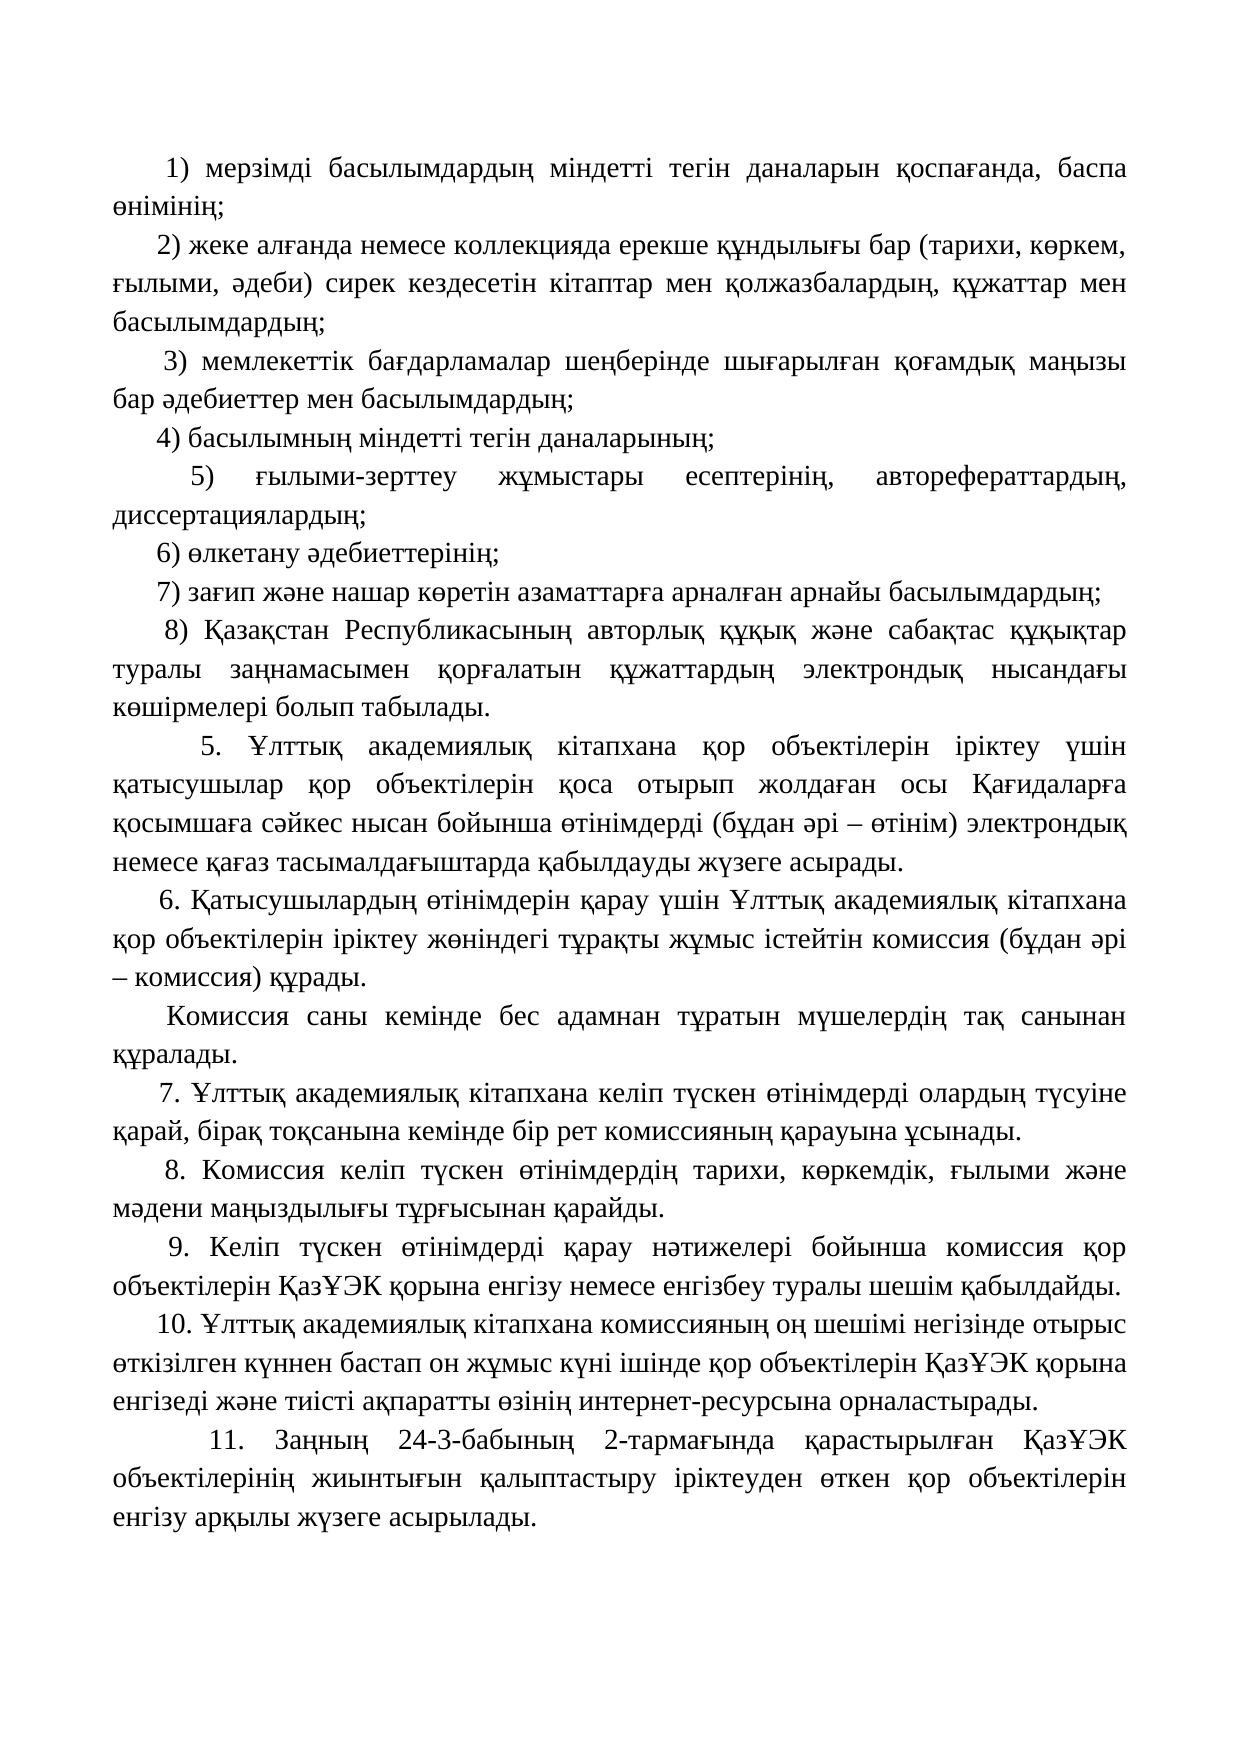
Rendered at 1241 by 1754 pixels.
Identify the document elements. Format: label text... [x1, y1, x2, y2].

text 4) басылымның міндетті тегін даналарының; [112, 420, 1128, 453]
text 10. Ұлттық академиялық кітапхана комиссияның оң шешімі негізінде отырыс өткізілген күннен бастап он жұмыс күні ішінде қор объектілерін ҚазҰЭК қорына енгізеді және тиісті ақпаратты өзінің интернет-ресурсына орналастырады. [112, 1306, 1128, 1417]
text 7) зағип және нашар көретін азаматтарға арналған арнайы басылымдардың; [112, 574, 1128, 607]
text 7. Ұлттық академиялық кітапхана келіп түскен өтінімдерді олардың түсуіне қарай, бірақ тоқсанына кемінде бір рет комиссияның қарауына ұсынады. [112, 1075, 1128, 1147]
text Комиссия саны кемінде бес адамнан тұратын мүшелердің тақ санынан құралады. [112, 998, 1128, 1070]
text 9. Келіп түскен өтінімдерді қарау нәтижелері бойынша комиссия қор объектілерін ҚазҰЭК қорына енгізу немесе енгізбеу туралы шешім қабылдайды. [112, 1229, 1128, 1301]
text 11. Заңның 24-3-бабының 2-тармағында қарастырылған ҚазҰЭК объектілерінің жиынтығын қалыптастыру іріктеуден өткен қор объектілерін енгізу арқылы жүзеге асырылады. [112, 1422, 1128, 1532]
text 1) мерзімді басылымдардың міндетті тегін даналарын қоспағанда, баспа өнімінің; [112, 150, 1128, 222]
text 6) өлкетану әдебиеттерінің; [112, 535, 1128, 569]
text 5. Ұлттық академиялық кітапхана қор объектілерін іріктеу үшін қатысушылар қор объектілерін қоса отырып жолдаған осы Қағидаларға қосымшаға сәйкес нысан бойынша өтінімдерді (бұдан әрі – өтінім) электрондық немесе қағаз тасымалдағыштарда қабылдауды жүзеге асырады. [112, 728, 1128, 877]
text 8) Қазақстан Республикасының авторлық құқық және сабақтас құқықтар туралы заңнамасымен қорғалатын құжаттардың электрондық нысандағы көшірмелері болып табылады. [112, 612, 1128, 723]
text 5) ғылыми-зерттеу жұмыстары есептерінің, авторефераттардың, диссертациялардың; [112, 458, 1128, 530]
text 3) мемлекеттік бағдарламалар шеңберінде шығарылған қоғамдық маңызы бар әдебиеттер мен басылымдардың; [112, 343, 1128, 415]
text 8. Комиссия келіп түскен өтінімдердің тарихи, көркемдік, ғылыми және мәдени маңыздылығы тұрғысынан қарайды. [112, 1152, 1128, 1224]
text 2) жеке алғанда немесе коллекцияда ерекше құндылығы бар (тарихи, көркем, ғылыми, әдеби) сирек кездесетін кітаптар мен қолжазбалардың, құжаттар мен басылымдардың; [112, 227, 1128, 338]
text 6. Қатысушылардың өтінімдерін қарау үшін Ұлттық академиялық кітапхана қор объектілерін іріктеу жөніндегі тұрақты жұмыс істейтін комиссия (бұдан әрі – комиссия) құрады. [112, 882, 1128, 993]
